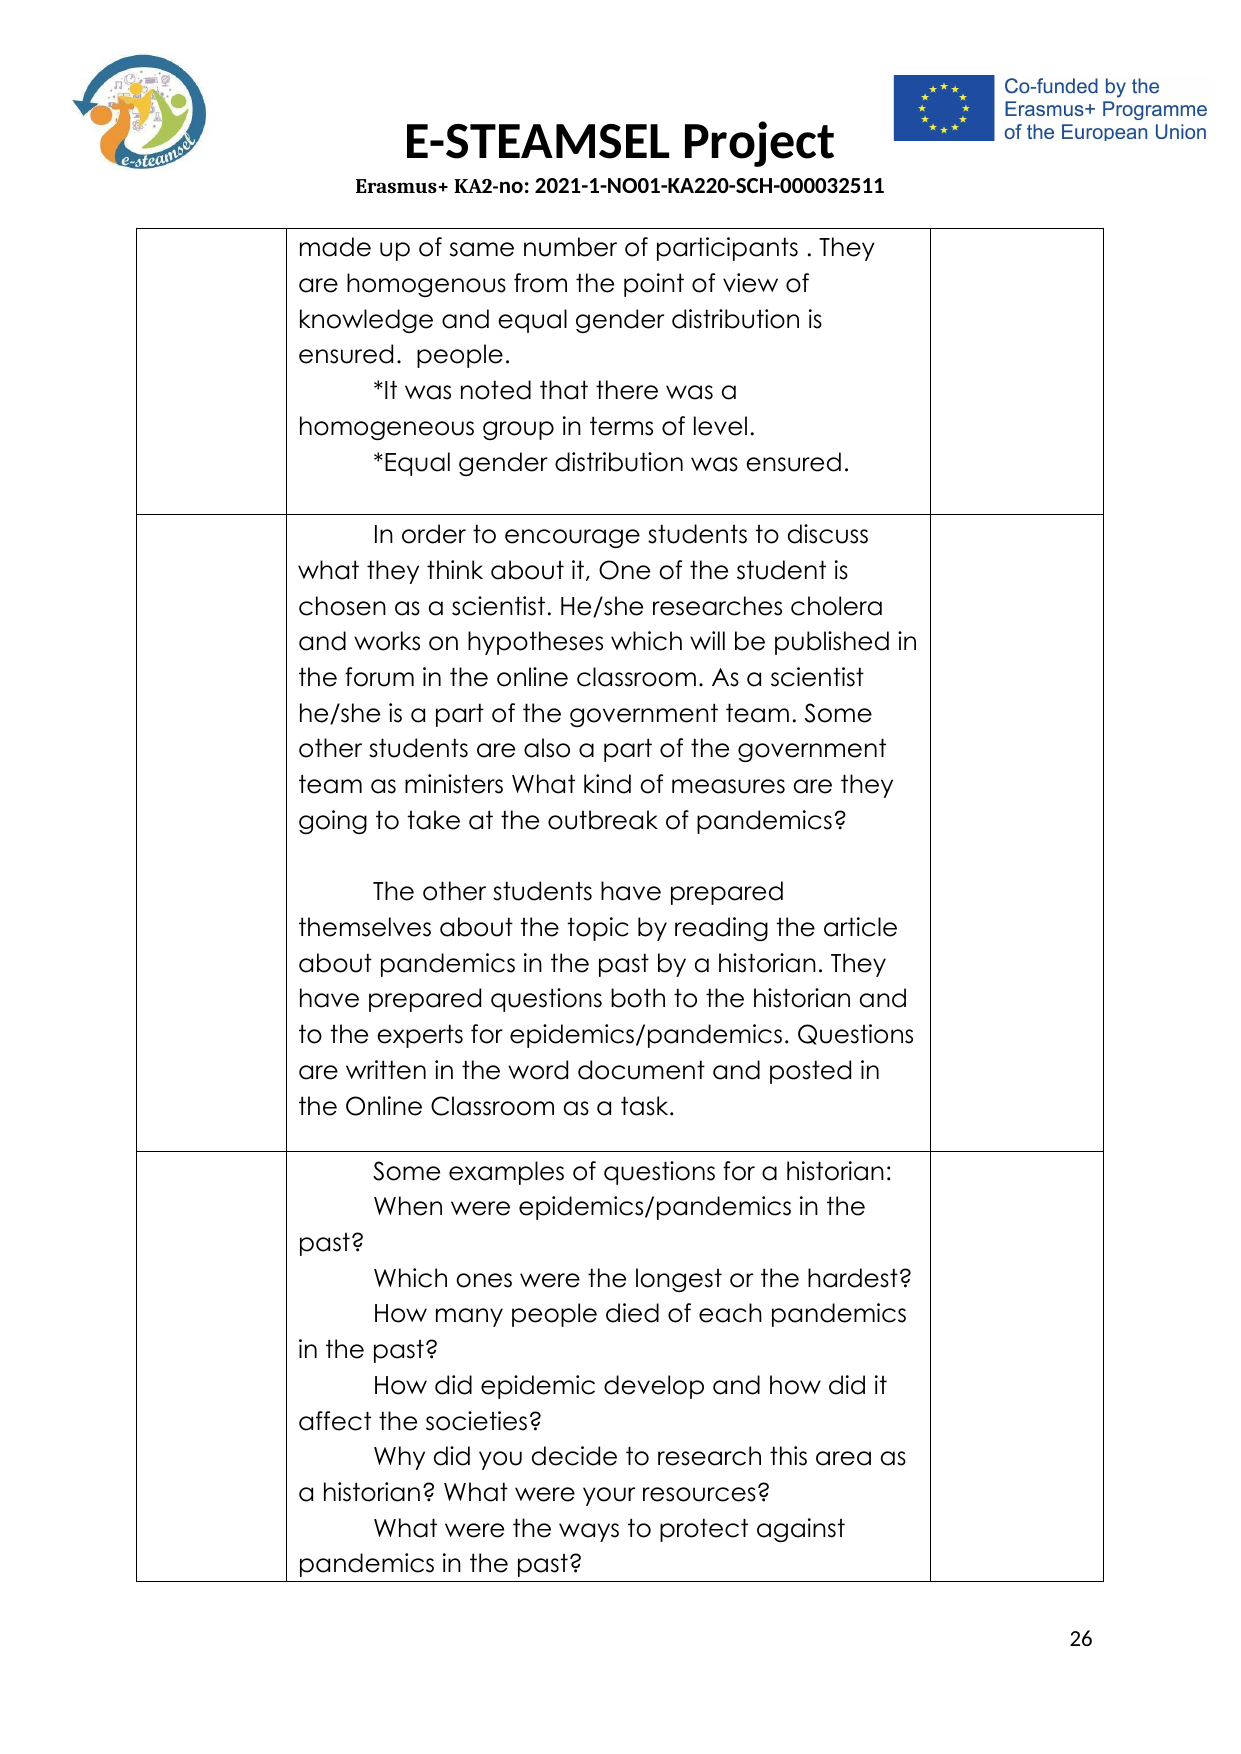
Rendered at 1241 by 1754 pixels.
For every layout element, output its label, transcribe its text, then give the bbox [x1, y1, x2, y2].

table_cell [137, 1152, 286, 1581]
table_cell In order to encourage students to discuss what they think about it, One of the student is chosen as a scientist. He/she researches cholera and works on hypotheses which will be published in the forum in the online classroom. As a scientist he/she is a part of the government team. Some other students are also a part of the government team as ministers What kind of measures are they going to take at the outbreak of pandemics? The other students have prepared themselves about the topic by reading the article about pandemics in the past by a historian. They have prepared questions both to the historian and to the experts for epidemics/pandemics. Questions are written in the word document and posted in the Online Classroom as a task. [287, 515, 930, 1151]
table_cell [931, 515, 1103, 1151]
picture [892, 75, 1211, 141]
table_cell [137, 229, 286, 514]
table_cell [137, 515, 286, 1151]
table_cell [931, 229, 1103, 514]
picture [62, 21, 218, 206]
table_cell [931, 1152, 1103, 1581]
